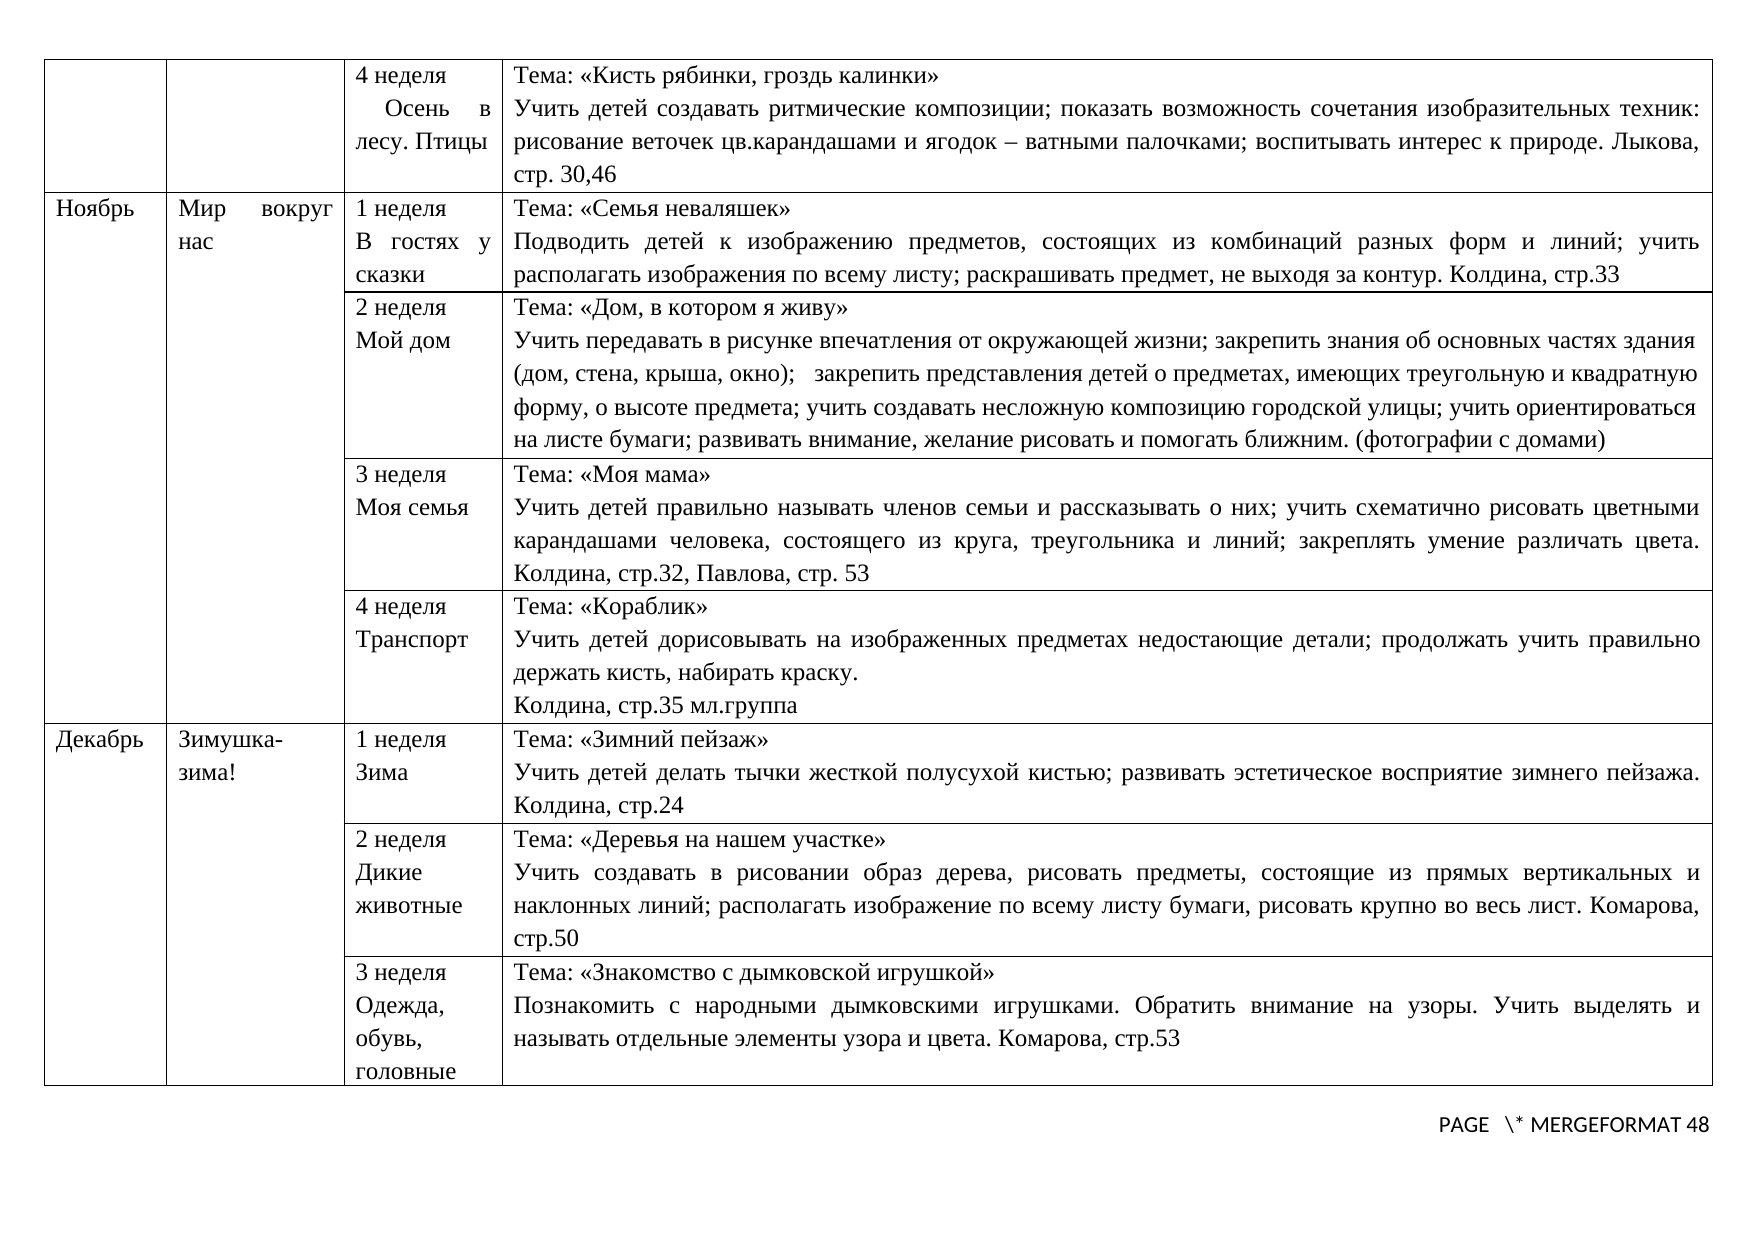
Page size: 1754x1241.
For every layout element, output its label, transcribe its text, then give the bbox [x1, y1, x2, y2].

table_cell 4 неделя Транспорт [345, 591, 502, 723]
table_cell Тема: «Кисть рябинки, гроздь калинки» Учить детей создавать ритмические композиции; показать возможность сочетания изобразительных техник: рисование веточек цв.карандашами и ягодок – ватными палочками; воспитывать интерес к природе. Лыкова, стр. 30,46 [503, 60, 1712, 192]
table_cell Декабрь [45, 724, 166, 1085]
table_cell Тема: «Деревья на нашем участке» Учить создавать в рисовании образ дерева, рисовать предметы, состоящие из прямых вертикальных и наклонных линий; располагать изображение по всему листу бумаги, рисовать крупно во весь лист. Комарова, стр.50 [503, 824, 1712, 956]
table_cell Ноябрь [45, 193, 166, 723]
table_cell 2 неделя Дикие животные [345, 824, 502, 956]
table_cell [167, 60, 344, 192]
table_cell 1 неделя В гостях у сказки [345, 193, 502, 291]
table_cell Тема: «Моя мама» Учить детей правильно называть членов семьи и рассказывать о них; учить схематично рисовать цветными карандашами человека, состоящего из круга, треугольника и линий; закреплять умение различать цвета. Колдина, стр.32, Павлова, стр. 53 [503, 459, 1712, 590]
table_cell Мир вокруг нас [167, 193, 344, 723]
table_cell 2 неделя Мой дом [345, 293, 502, 458]
table_cell Тема: «Зимний пейзаж» Учить детей делать тычки жесткой полусухой кистью; развивать эстетическое восприятие зимнего пейзажа. Колдина, стр.24 [503, 724, 1712, 823]
table_cell 4 неделя Осень в лесу. Птицы [345, 60, 502, 192]
table_cell Тема: «Дом, в котором я живу» Учить передавать в рисунке впечатления от окружающей жизни; закрепить знания об основных частях здания (дом, стена, крыша, окно); закрепить представления детей о предметах, имеющих треугольную и квадратную форму, о высоте предмета; учить создавать несложную композицию городской улицы; учить ориентироваться на листе бумаги; развивать внимание, желание рисовать и помогать ближним. (фотографии с домами) [503, 293, 1712, 458]
table_cell Тема: «Кораблик» Учить детей дорисовывать на изображенных предметах недостающие детали; продолжать учить правильно держать кисть, набирать краску. Колдина, стр.35 мл.группа [503, 591, 1712, 723]
table_cell 1 неделя Зима [345, 724, 502, 823]
table_cell Тема: «Семья неваляшек» Подводить детей к изображению предметов, состоящих из комбинаций разных форм и линий; учить располагать изображения по всему листу; раскрашивать предмет, не выходя за контур. Колдина, стр.33 [503, 193, 1712, 291]
table_cell [45, 60, 166, 192]
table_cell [345, 957, 502, 1085]
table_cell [503, 957, 1712, 1085]
table_cell 3 неделя Моя семья [345, 459, 502, 590]
table_cell Зимушка-зима! [167, 724, 344, 1085]
